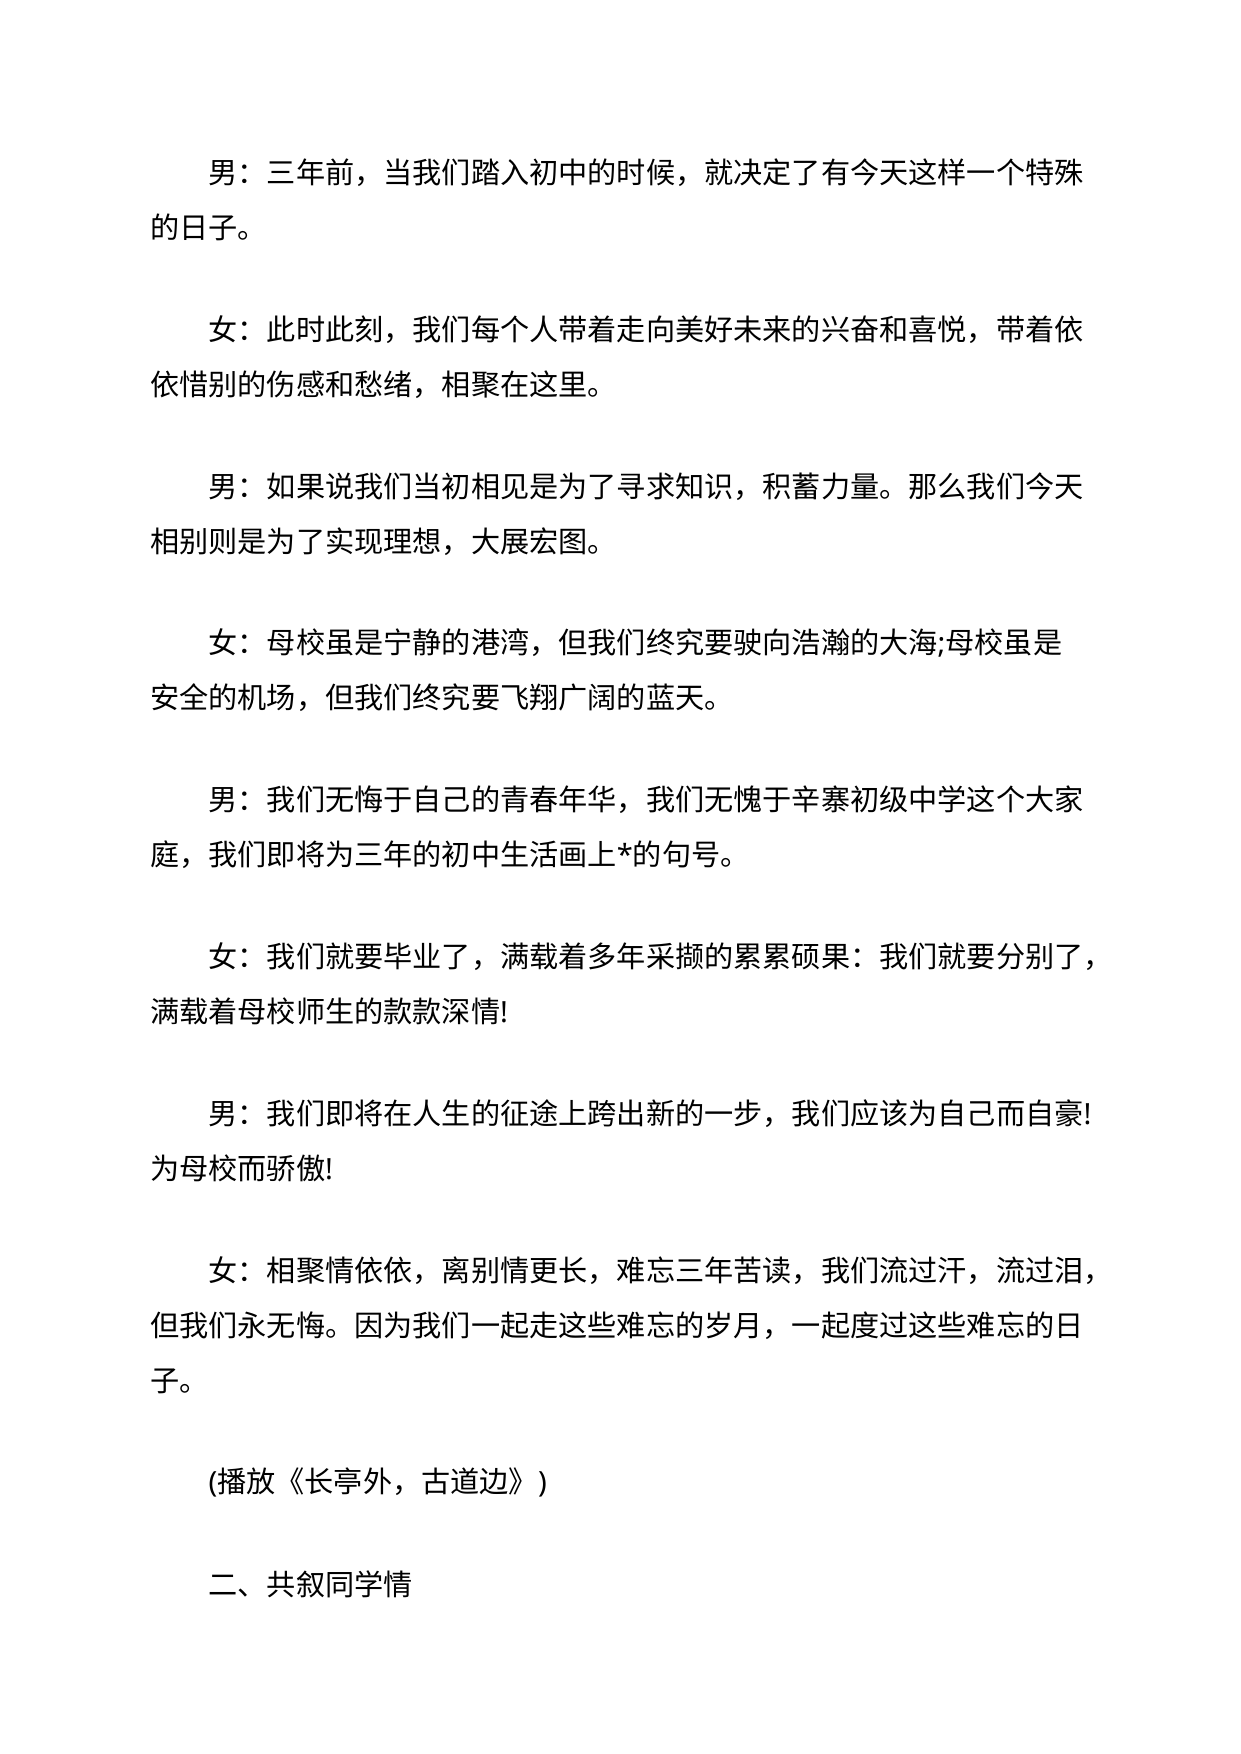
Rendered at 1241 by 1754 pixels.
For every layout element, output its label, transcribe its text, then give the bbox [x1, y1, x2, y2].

text 女：相聚情依依，离别情更长，难忘三年苦读，我们流过汗，流过泪，但我们永无悔。因为我们一起走这些难忘的岁月，一起度过这些难忘的日子。 [150, 1247, 1090, 1399]
text 男：我们即将在人生的征途上跨出新的一步，我们应该为自己而自豪!为母校而骄傲! [150, 1091, 1090, 1188]
text 女：我们就要毕业了，满载着多年采撷的累累硕果：我们就要分别了，满载着母校师生的款款深情! [150, 934, 1090, 1031]
text 男：我们无悔于自己的青春年华，我们无愧于辛寨初级中学这个大家庭，我们即将为三年的初中生活画上*的句号。 [150, 777, 1090, 874]
text 女：母校虽是宁静的港湾，但我们终究要驶向浩瀚的大海;母校虽是安全的机场，但我们终究要飞翔广阔的蓝天。 [150, 620, 1090, 717]
text 女：此时此刻，我们每个人带着走向美好未来的兴奋和喜悦，带着依依惜别的伤感和愁绪，相聚在这里。 [150, 307, 1090, 404]
text 男：如果说我们当初相见是为了寻求知识，积蓄力量。那么我们今天相别则是为了实现理想，大展宏图。 [150, 463, 1090, 561]
text (播放《长亭外，古道边》) [150, 1459, 1090, 1501]
text 二、共叙同学情 [150, 1561, 1090, 1603]
text 男：三年前，当我们踏入初中的时候，就决定了有今天这样一个特殊的日子。 [150, 150, 1090, 247]
